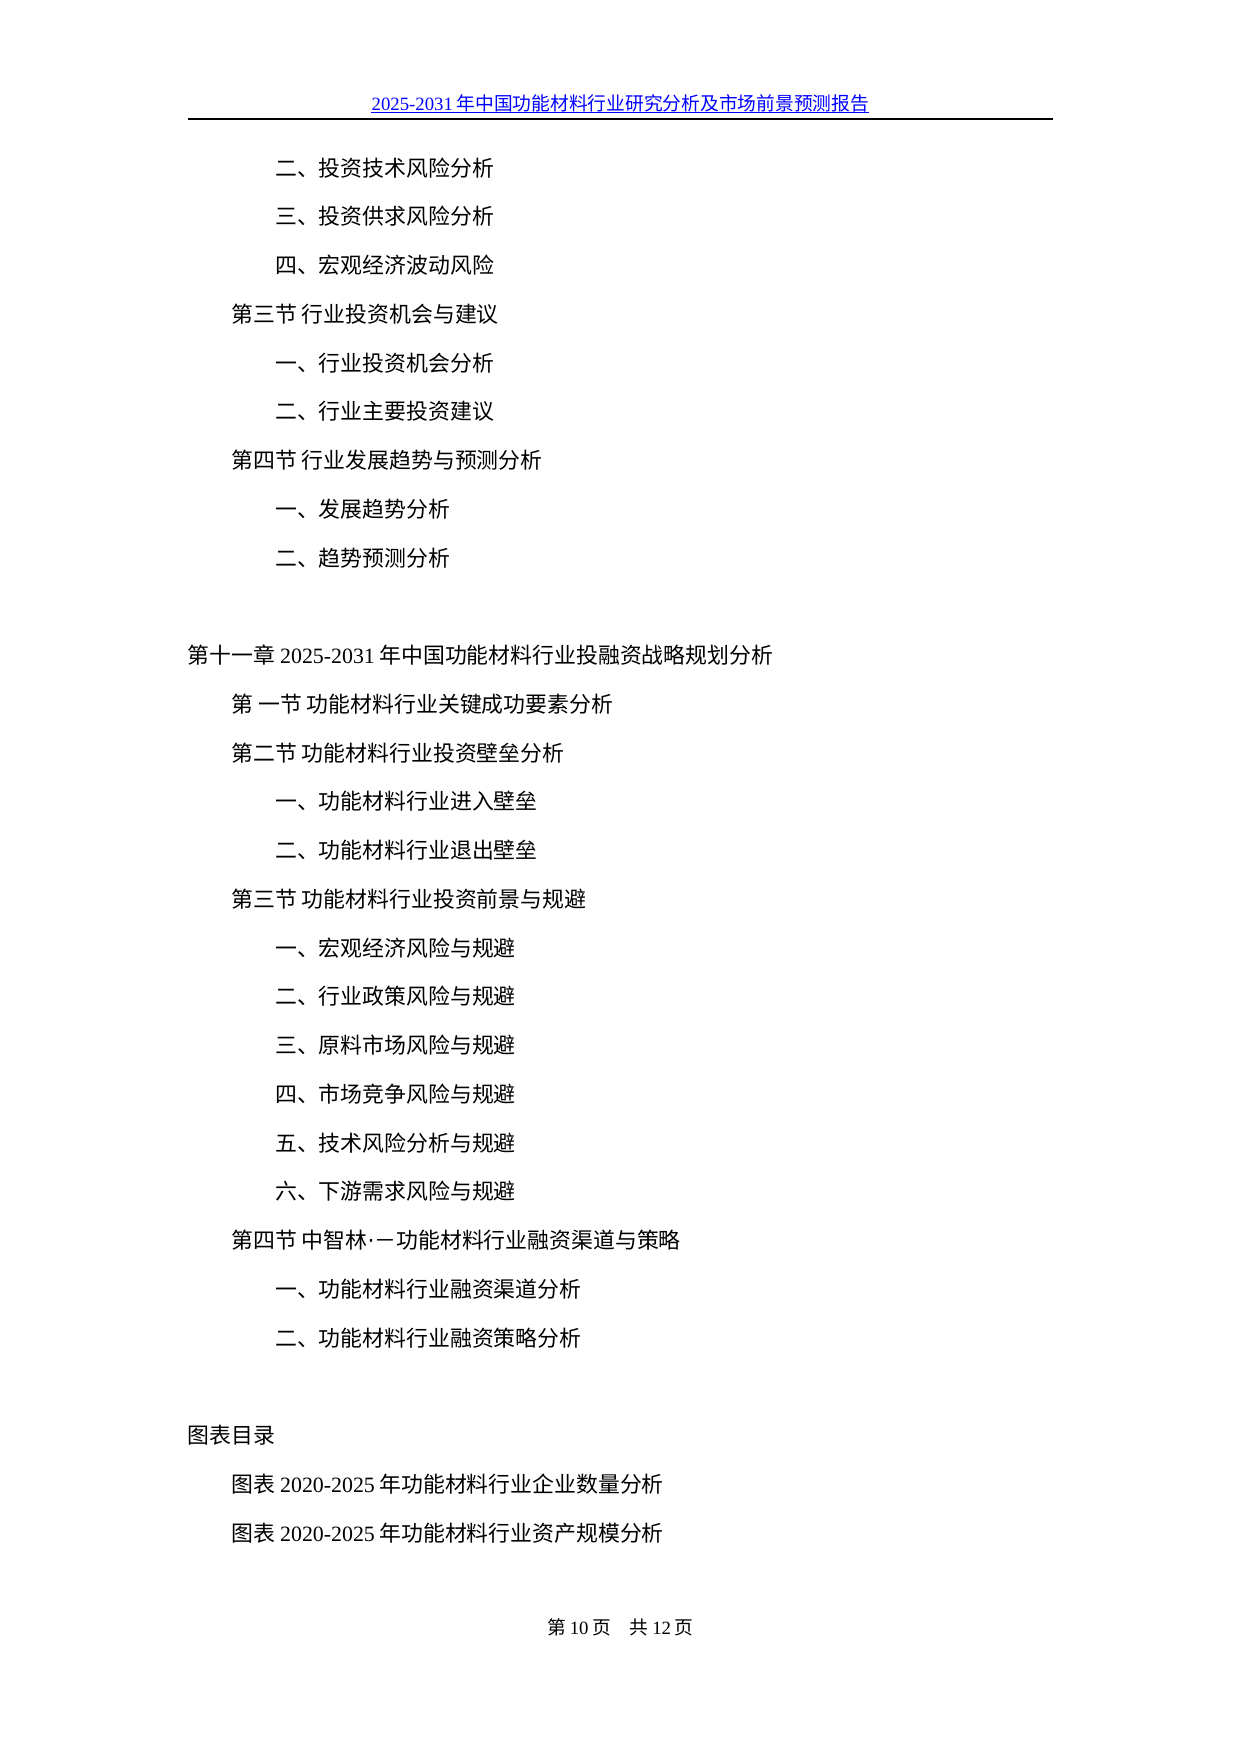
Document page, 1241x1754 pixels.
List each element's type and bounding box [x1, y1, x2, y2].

text [187, 150, 1053, 1548]
